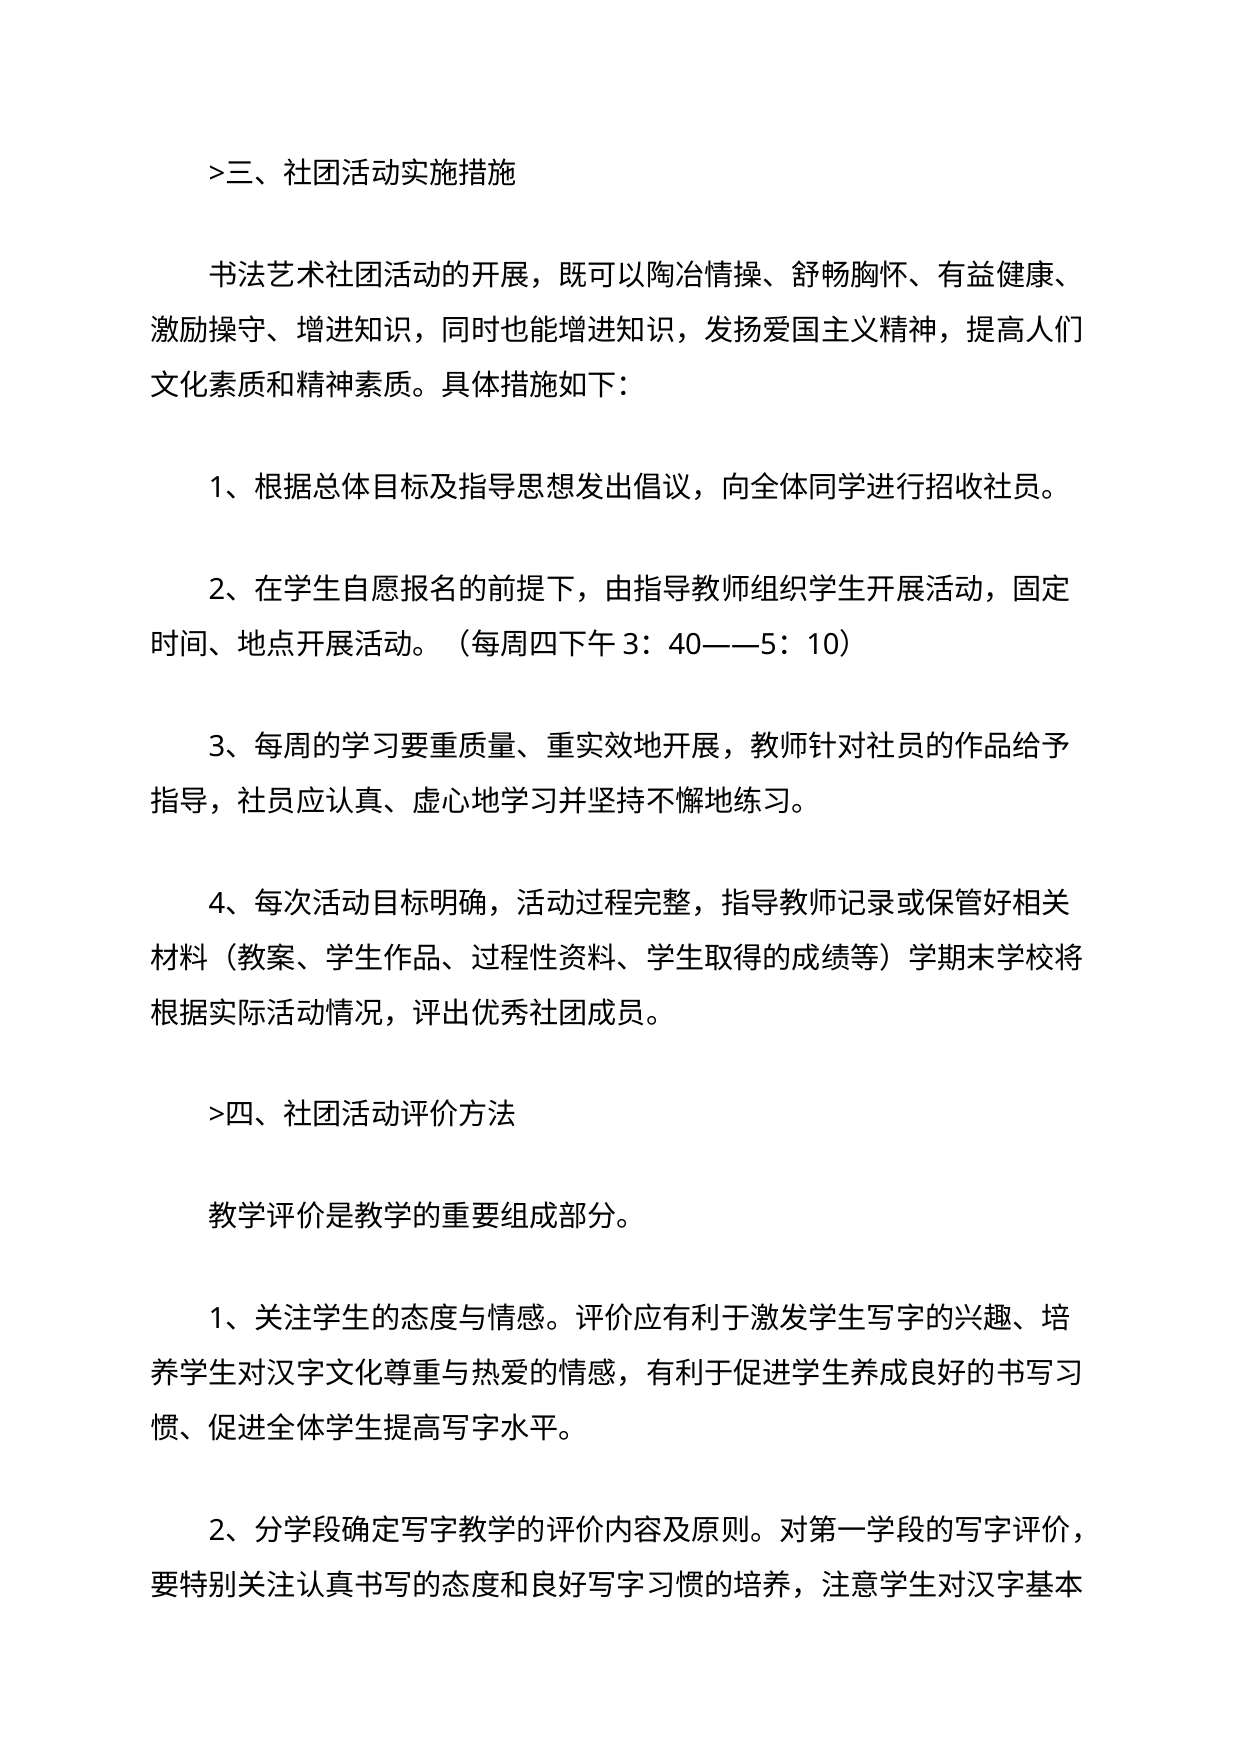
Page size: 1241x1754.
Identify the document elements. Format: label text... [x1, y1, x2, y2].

text 1、根据总体目标及指导思想发出倡议，向全体同学进行招收社员。 [150, 463, 1090, 506]
text >四、社团活动评价方法 [150, 1091, 1090, 1133]
text 1、关注学生的态度与情感。评价应有利于激发学生写字的兴趣、培养学生对汉字文化尊重与热爱的情感，有利于促进学生养成良好的书写习惯、促进全体学生提高写字水平。 [150, 1295, 1090, 1447]
text 2、在学生自愿报名的前提下，由指导教师组织学生开展活动，固定时间、地点开展活动。（每周四下午3：40——5：10） [150, 566, 1090, 663]
text >三、社团活动实施措施 [150, 150, 1090, 192]
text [150, 1506, 1090, 1604]
text 书法艺术社团活动的开展，既可以陶冶情操、舒畅胸怀、有益健康、激励操守、增进知识，同时也能增进知识，发扬爱国主义精神，提高人们文化素质和精神素质。具体措施如下： [150, 252, 1090, 404]
text 教学评价是教学的重要组成部分。 [150, 1193, 1090, 1235]
text 3、每周的学习要重质量、重实效地开展，教师针对社员的作品给予指导，社员应认真、虚心地学习并坚持不懈地练习。 [150, 722, 1090, 820]
text 4、每次活动目标明确，活动过程完整，指导教师记录或保管好相关材料（教案、学生作品、过程性资料、学生取得的成绩等）学期末学校将根据实际活动情况，评出优秀社团成员。 [150, 879, 1090, 1031]
